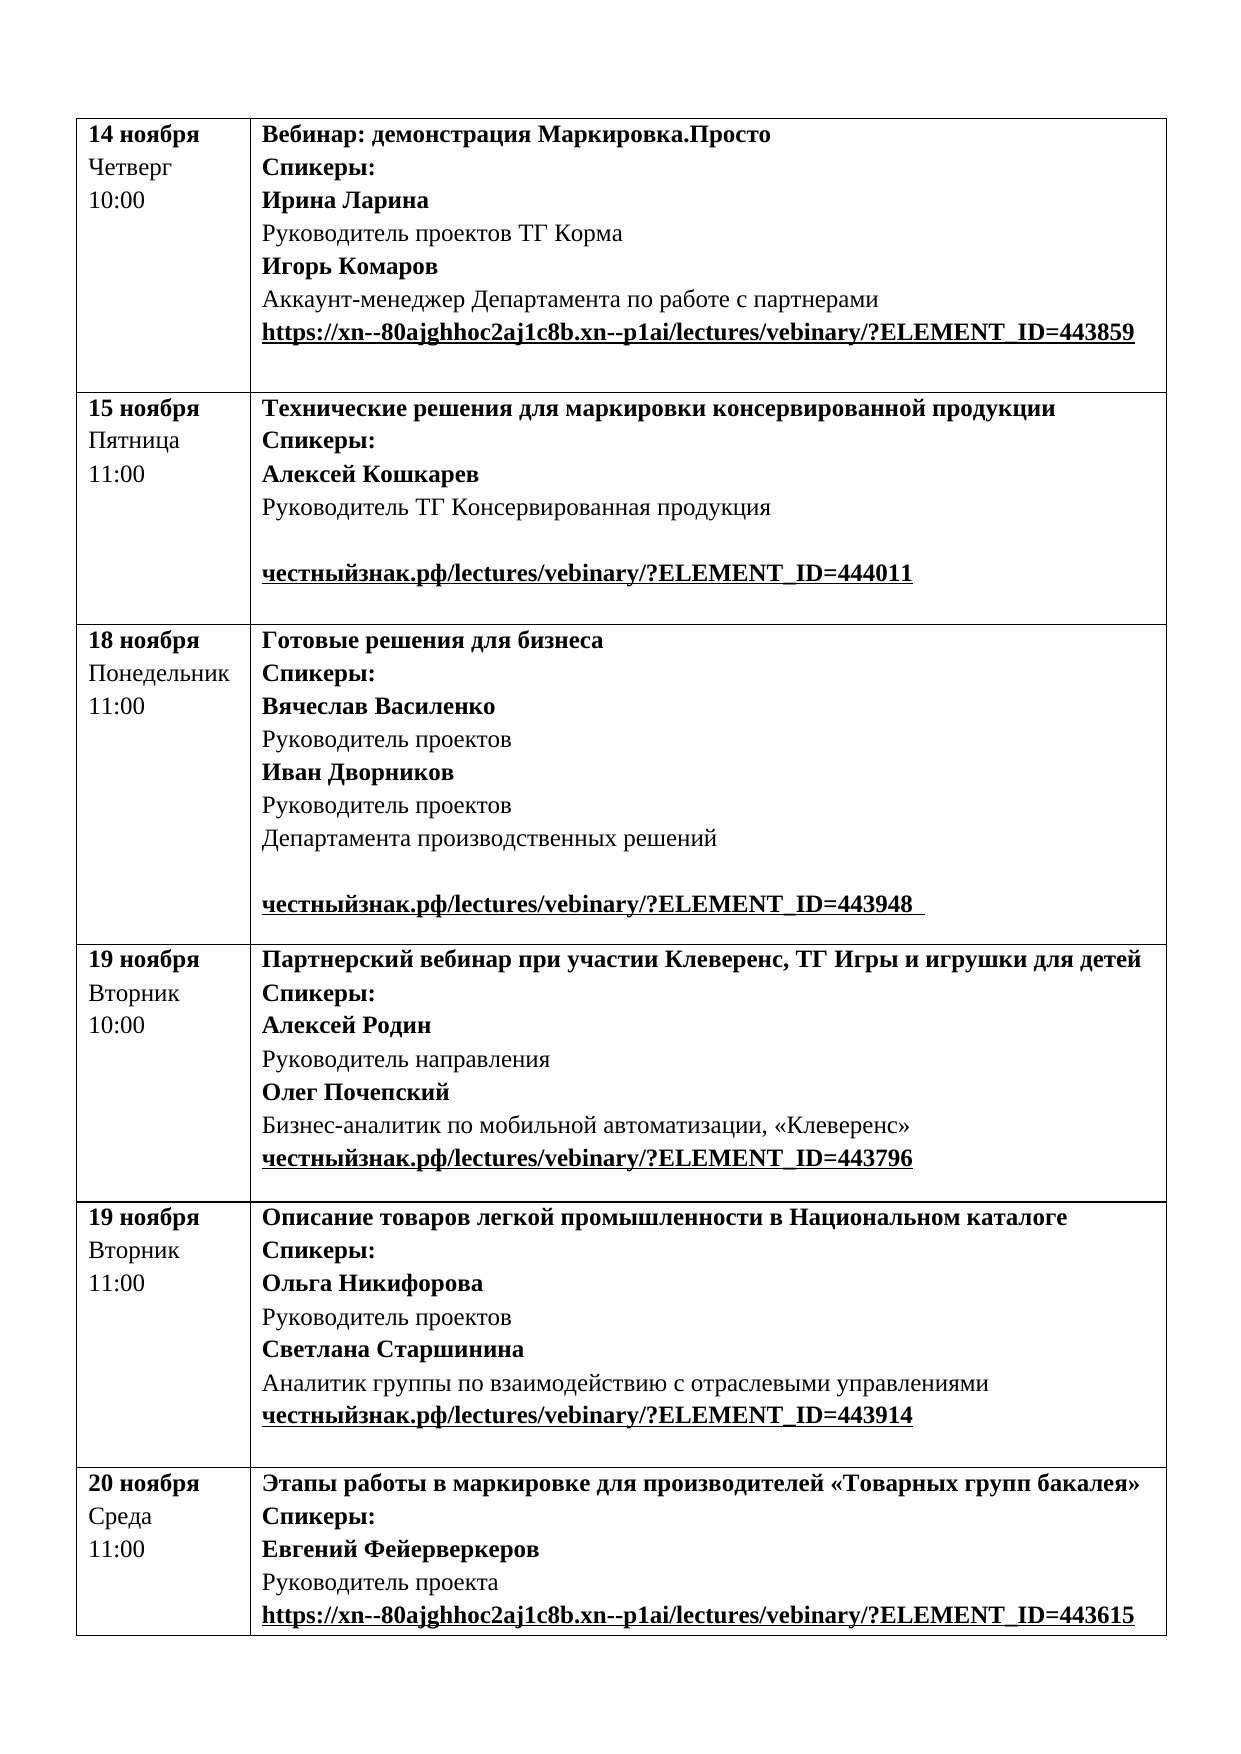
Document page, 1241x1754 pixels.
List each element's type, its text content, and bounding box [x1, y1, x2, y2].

table_cell Технические решения для маркировки консервированной продукции Спикеры: Алексей Кошкарев Руководитель ТГ Консервированная продукция честныйзнак.рф/lectures/vebinary/?ELEMENT_ID=444011 [251, 393, 1166, 624]
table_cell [77, 1468, 250, 1635]
table_cell 19 ноября Вторник 10:00 [77, 945, 250, 1201]
table_cell Вебинар: демонстрация Маркировка.Просто Спикеры: Ирина Ларина Руководитель проектов ТГ Корма Игорь Комаров Аккаунт-менеджер Департамента по работе с партнерами https://xn--80ajghhoc2aj1c8b.xn--p1ai/lectures/vebinary/?ELEMENT_ID=443859 [251, 119, 1166, 392]
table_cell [251, 1468, 1166, 1635]
table_cell 19 ноября Вторник 11:00 [77, 1203, 250, 1467]
table_cell Партнерский вебинар при участии Клеверенс, ТГ Игры и игрушки для детей Спикеры: Алексей Родин Руководитель направления Олег Почепский Бизнес-аналитик по мобильной автоматизации, «Клеверенс» честныйзнак.рф/lectures/vebinary/?ELEMENT_ID=443796 [251, 945, 1166, 1201]
table_cell 15 ноября Пятница 11:00 [77, 393, 250, 624]
table_cell 18 ноября Понедельник 11:00 [77, 625, 250, 943]
table_cell Готовые решения для бизнеса Спикеры: Вячеслав Василенко Руководитель проектов Иван Дворников Руководитель проектов Департамента производственных решений честныйзнак.рф/lectures/vebinary/?ELEMENT_ID=443948 [251, 625, 1166, 943]
table_cell Описание товаров легкой промышленности в Национальном каталоге Спикеры: Ольга Никифорова Руководитель проектов Светлана Старшинина Аналитик группы по взаимодействию с отраслевыми управлениями честныйзнак.рф/lectures/vebinary/?ELEMENT_ID=443914 [251, 1203, 1166, 1467]
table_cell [77, 119, 250, 392]
